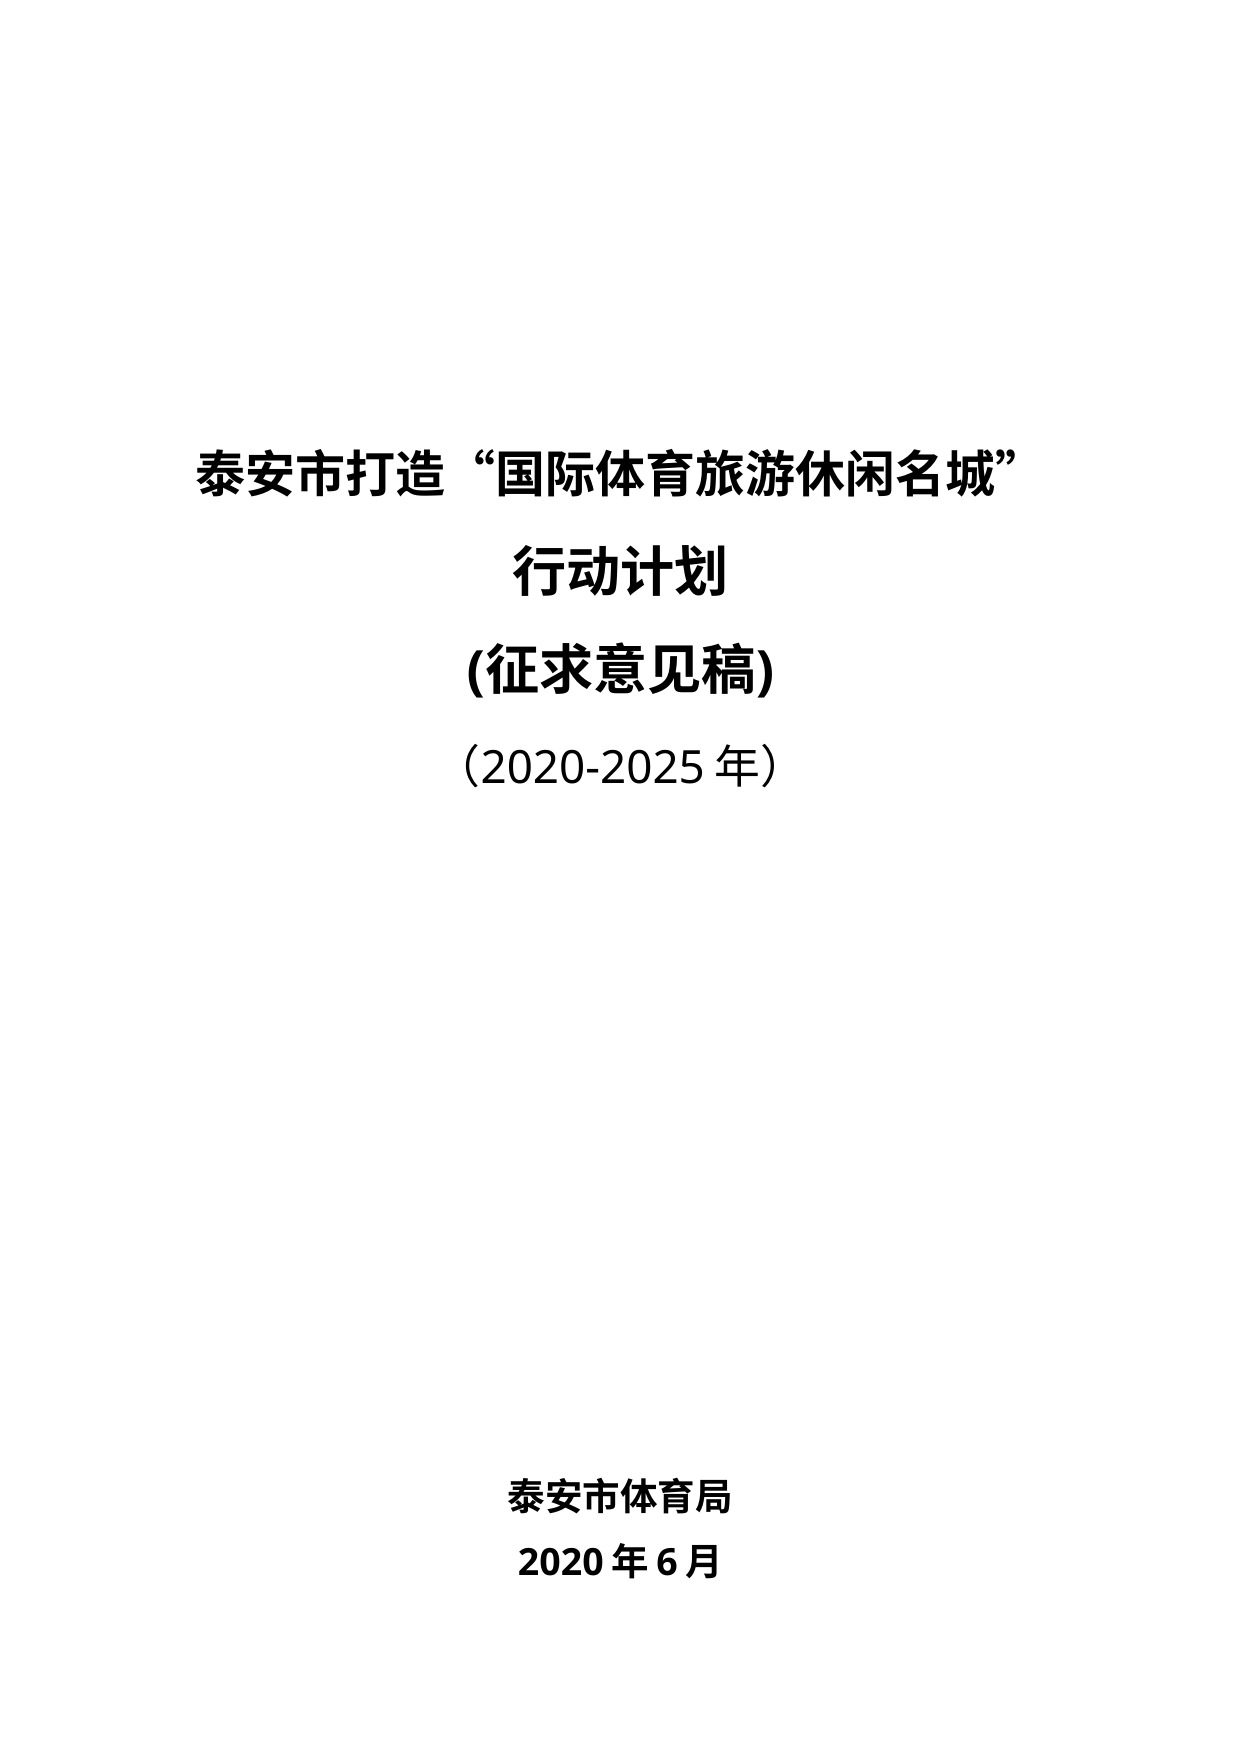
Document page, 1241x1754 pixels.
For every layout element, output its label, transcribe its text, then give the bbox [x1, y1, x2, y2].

text 泰安市体育局 [187, 1462, 1053, 1527]
text 行动计划 [187, 519, 1053, 617]
text 2020年6月 [187, 1527, 1053, 1592]
text （2020-2025年） [187, 714, 1053, 812]
text (征求意见稿) [187, 617, 1053, 714]
text 泰安市打造“国际体育旅游休闲名城” [187, 422, 1053, 519]
